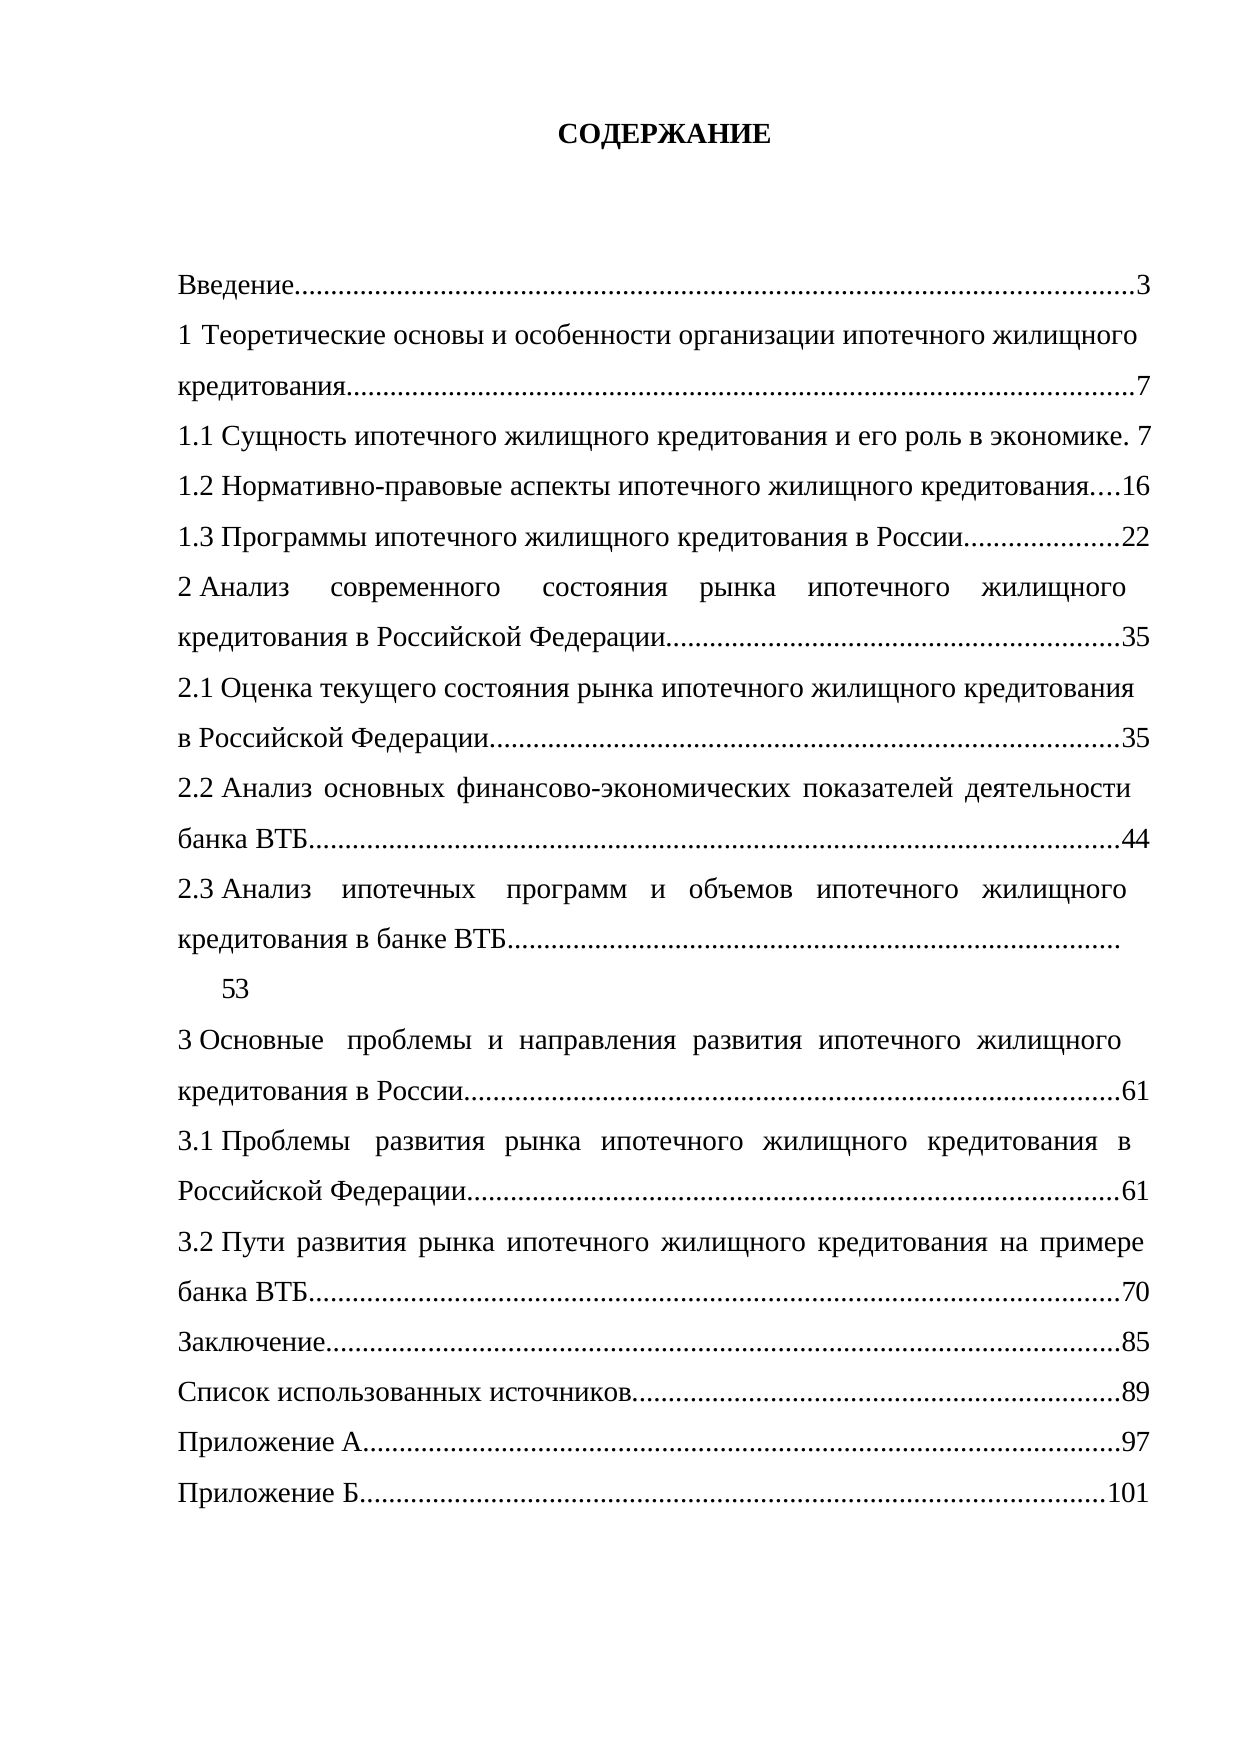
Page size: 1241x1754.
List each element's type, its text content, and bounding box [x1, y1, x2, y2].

subtitle СОДЕРЖАНИЕ [163, 116, 1166, 149]
